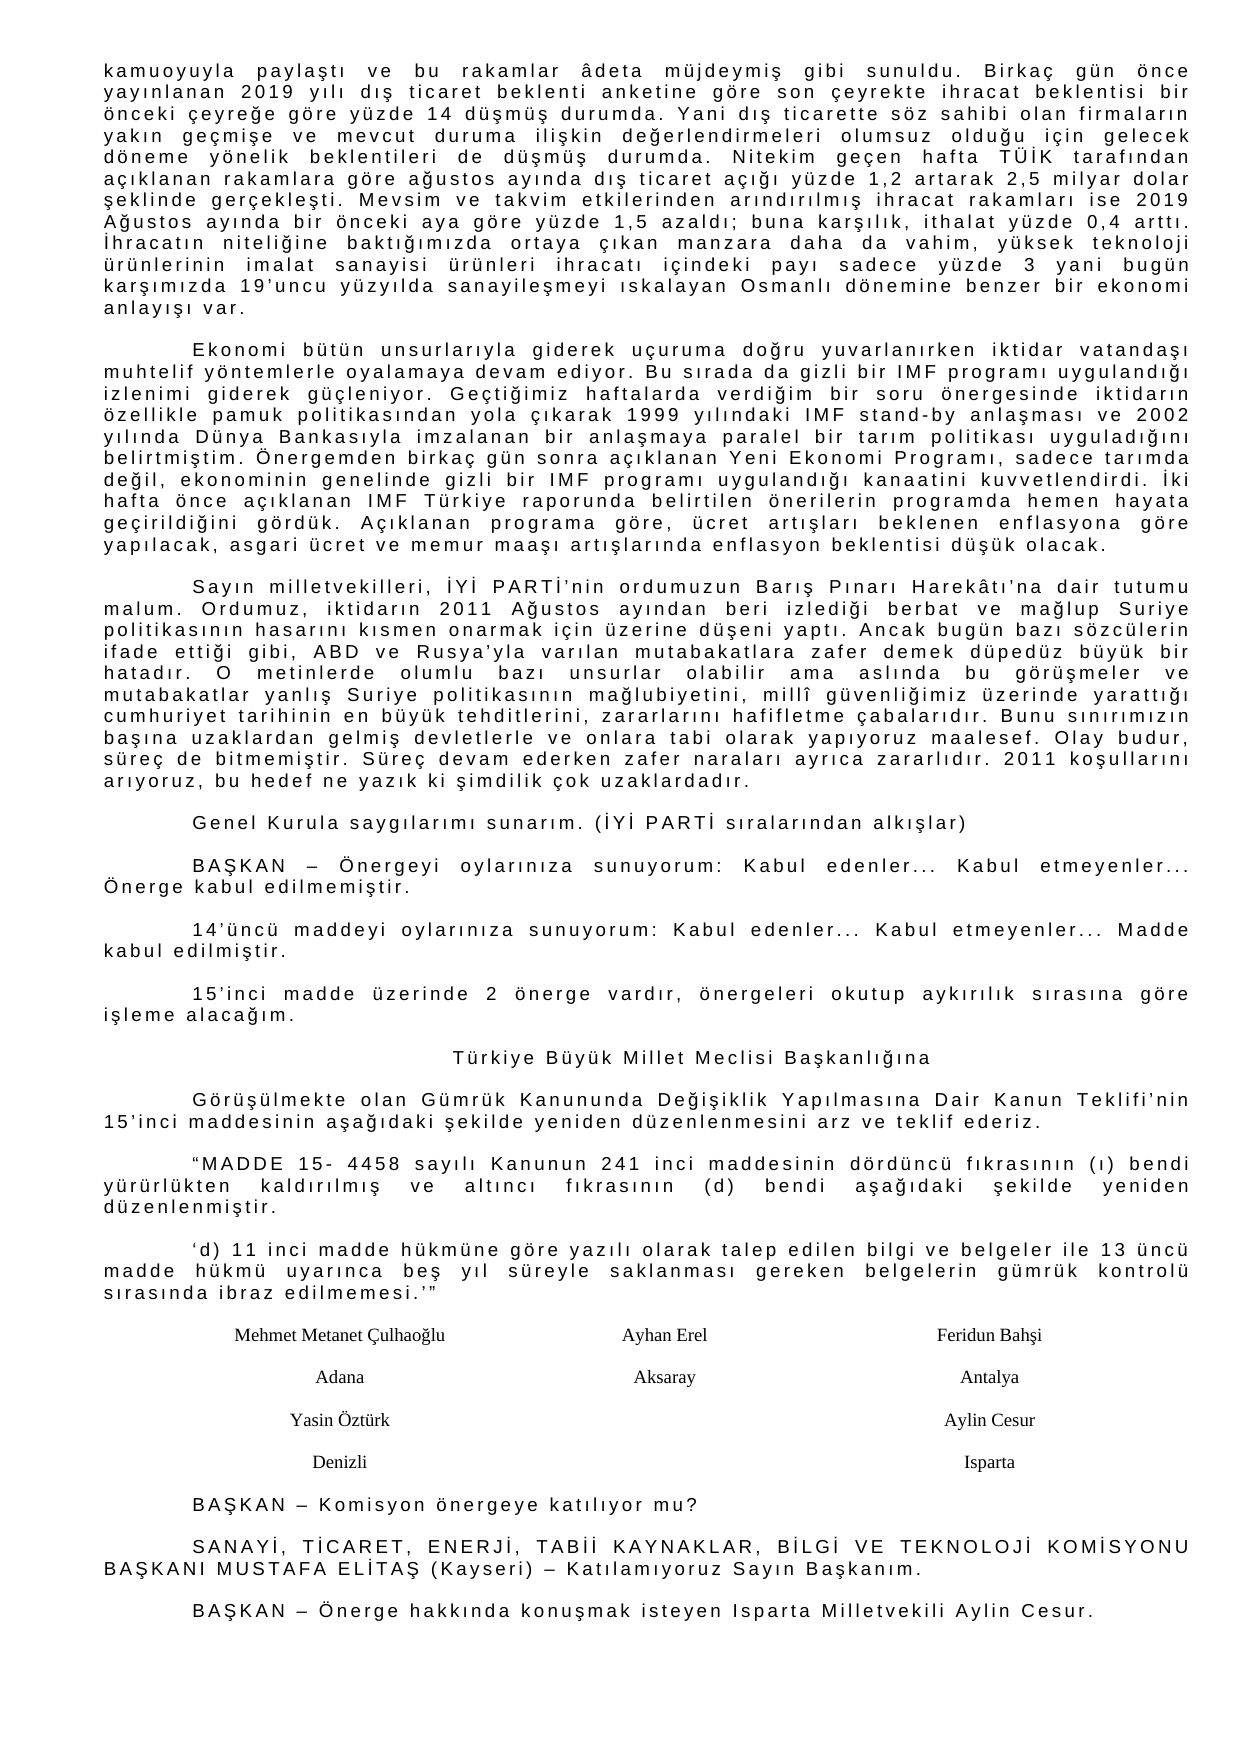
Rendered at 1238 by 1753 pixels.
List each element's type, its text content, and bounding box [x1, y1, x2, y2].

text Türkiye Büyük Millet Meclisi Başkanlığına [103, 1046, 1190, 1068]
text BAŞKAN – Önergeyi oylarınıza sunuyorum: Kabul edenler... Kabul etmeyenler... Önerge kabul edilmemiştir. [103, 854, 1190, 898]
text BAŞKAN – Önerge hakkında konuşmak isteyen Isparta Milletvekili Aylin Cesur. [103, 1600, 1190, 1621]
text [103, 60, 1190, 318]
text ‘d) 11 inci madde hükmüne göre yazılı olarak talep edilen bilgi ve belgeler ile 13 üncü madde hükmü uyarınca beş yıl süreyle saklanması gereken belgelerin gümrük kontrolü sırasında ibraz edilmemesi.’” [103, 1238, 1190, 1303]
text Yasin Öztürk Aylin Cesur [103, 1409, 1190, 1430]
text “MADDE 15- 4458 sayılı Kanunun 241 inci maddesinin dördüncü fıkrasının (ı) bendi yürürlükten kaldırılmış ve altıncı fıkrasının (d) bendi aşağıdaki şekilde yeniden düzenlenmiştir. [103, 1153, 1190, 1217]
text Denizli Isparta [103, 1451, 1190, 1473]
text Genel Kurula saygılarımı sunarım. (İYİ PARTİ sıralarından alkışlar) [103, 812, 1190, 834]
text Adana Aksaray Antalya [103, 1366, 1190, 1388]
text SANAYİ, TİCARET, ENERJİ, TABİİ KAYNAKLAR, BİLGİ VE TEKNOLOJİ KOMİSYONU BAŞKANI MUSTAFA ELİTAŞ (Kayseri) – Katılamıyoruz Sayın Başkanım. [103, 1536, 1190, 1579]
text 14’üncü maddeyi oylarınıza sunuyorum: Kabul edenler... Kabul etmeyenler... Madde kabul edilmiştir. [103, 918, 1190, 962]
text Mehmet Metanet Çulhaoğlu Ayhan Erel Feridun Bahşi [103, 1324, 1190, 1345]
text 15’inci madde üzerinde 2 önerge vardır, önergeleri okutup aykırılık sırasına göre işleme alacağım. [103, 982, 1190, 1026]
text Sayın milletvekilleri, İYİ PARTİ’nin ordumuzun Barış Pınarı Harekâtı’na dair tutumu malum. Ordumuz, iktidarın 2011 Ağustos ayından beri izlediği berbat ve mağlup Suriye politikasının hasarını kısmen onarmak için üzerine düşeni yaptı. Ancak bugün bazı sözcülerin ifade ettiği gibi, ABD ve Rusya’yla varılan mutabakatlara zafer demek düpedüz büyük bir hatadır. O metinlerde olumlu bazı unsurlar olabilir ama aslında bu görüşmeler ve mutabakatlar yanlış Suriye politikasının mağlubiyetini, millî güvenliğimiz üzerinde yarattığı cumhuriyet tarihinin en büyük tehditlerini, zararlarını hafifletme çabalarıdır. Bunu sınırımızın başına uzaklardan gelmiş devletlerle ve onlara tabi olarak yapıyoruz maalesef. Olay budur, süreç de bitmemiştir. Süreç devam ederken zafer naraları ayrıca zararlıdır. 2011 koşullarını arıyoruz, bu hedef ne yazık ki şimdilik çok uzaklardadır. [103, 576, 1190, 791]
text Görüşülmekte olan Gümrük Kanununda Değişiklik Yapılmasına Dair Kanun Teklifi’nin 15’inci maddesinin aşağıdaki şekilde yeniden düzenlenmesini arz ve teklif ederiz. [103, 1089, 1190, 1132]
text BAŞKAN – Komisyon önergeye katılıyor mu? [103, 1493, 1190, 1515]
text Ekonomi bütün unsurlarıyla giderek uçuruma doğru yuvarlanırken iktidar vatandaşı muhtelif yöntemlerle oyalamaya devam ediyor. Bu sırada da gizli bir IMF programı uygulandığı izlenimi giderek güçleniyor. Geçtiğimiz haftalarda verdiğim bir soru önergesinde iktidarın özellikle pamuk politikasından yola çıkarak 1999 yılındaki IMF stand-by anlaşması ve 2002 yılında Dünya Bankasıyla imzalanan bir anlaşmaya paralel bir tarım politikası uyguladığını belirtmiştim. Önergemden birkaç gün sonra açıklanan Yeni Ekonomi Programı, sadece tarımda değil, ekonominin genelinde gizli bir IMF programı uygulandığı kanaatini kuvvetlendirdi. İki hafta önce açıklanan IMF Türkiye raporunda belirtilen önerilerin programda hemen hayata geçirildiğini gördük. Açıklanan programa göre, ücret artışları beklenen enflasyona göre yapılacak, asgari ücret ve memur maaşı artışlarında enflasyon beklentisi düşük olacak. [103, 339, 1190, 555]
